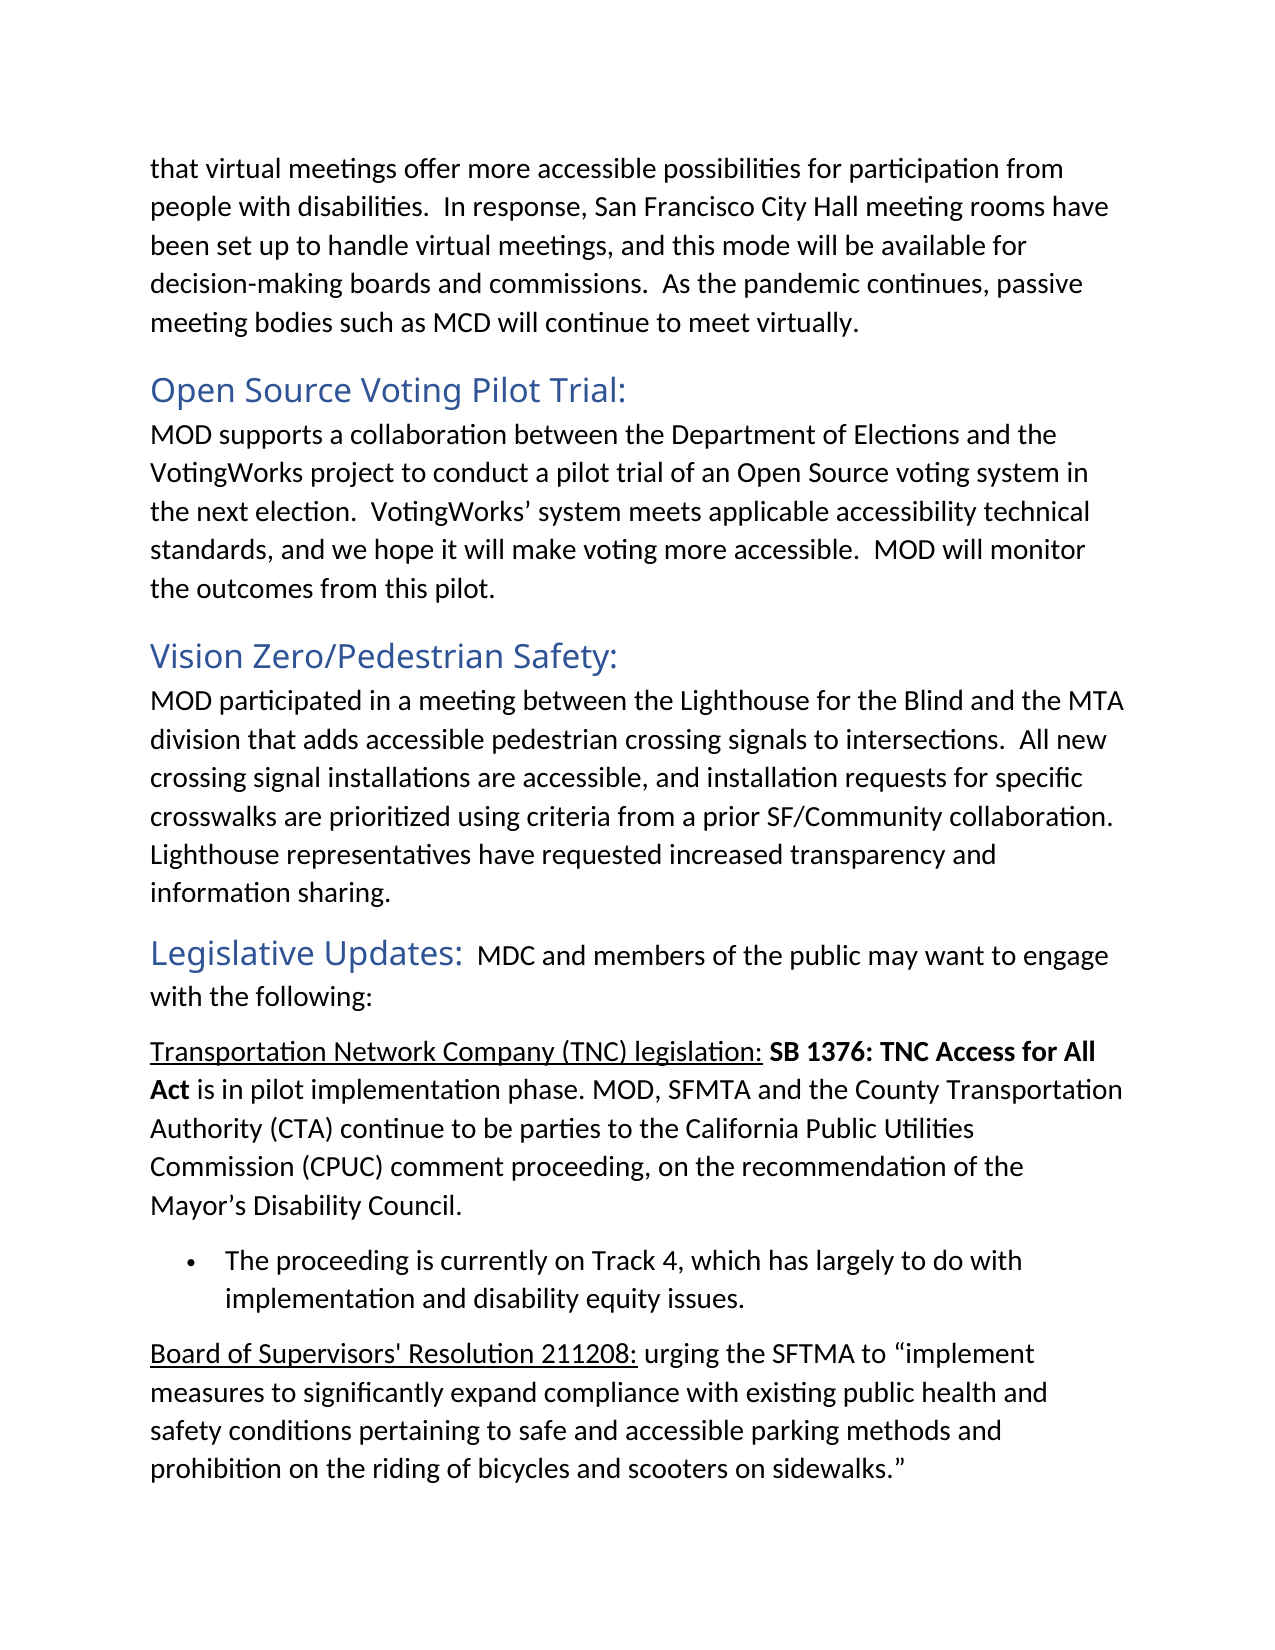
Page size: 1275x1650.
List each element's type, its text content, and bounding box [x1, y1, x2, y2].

text Legislative Updates: MDC and members of the public may want to engage with the following: [150, 929, 1125, 1013]
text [150, 150, 1125, 339]
subtitle Open Source Voting Pilot Trial: [150, 367, 1125, 413]
text Board of Supervisors' Resolution 211208: urging the SFTMA to “implement measures to significantly expand compliance with existing public health and safety conditions pertaining to safe and accessible parking methods and prohibition on the riding of bicycles and scooters on sidewalks.” [150, 1335, 1125, 1486]
list The proceeding is currently on Track 4, which has largely to do with implementation and disability equity issues. [187, 1242, 1125, 1316]
text MOD participated in a meeting between the Lighthouse for the Blind and the MTA division that adds accessible pedestrian crossing signals to intersections. All new crossing signal installations are accessible, and installation requests for specific crosswalks are prioritized using criteria from a prior SF/Community collaboration. Lighthouse representatives have requested increased transparency and information sharing. [150, 682, 1125, 910]
subtitle Vision Zero/Pedestrian Safety: [150, 633, 1125, 679]
text MOD supports a collaboration between the Department of Elections and the VotingWorks project to conduct a pilot trial of an Open Source voting system in the next election. VotingWorks’ system meets applicable accessibility technical standards, and we hope it will make voting more accessible. MOD will monitor the outcomes from this pilot. [150, 416, 1125, 606]
text Transportation Network Company (TNC) legislation: SB 1376: TNC Access for All Act is in pilot implementation phase. MOD, SFMTA and the County Transportation Authority (CTA) continue to be parties to the California Public Utilities Commission (CPUC) comment proceeding, on the recommendation of the Mayor’s Disability Council. [150, 1033, 1125, 1222]
